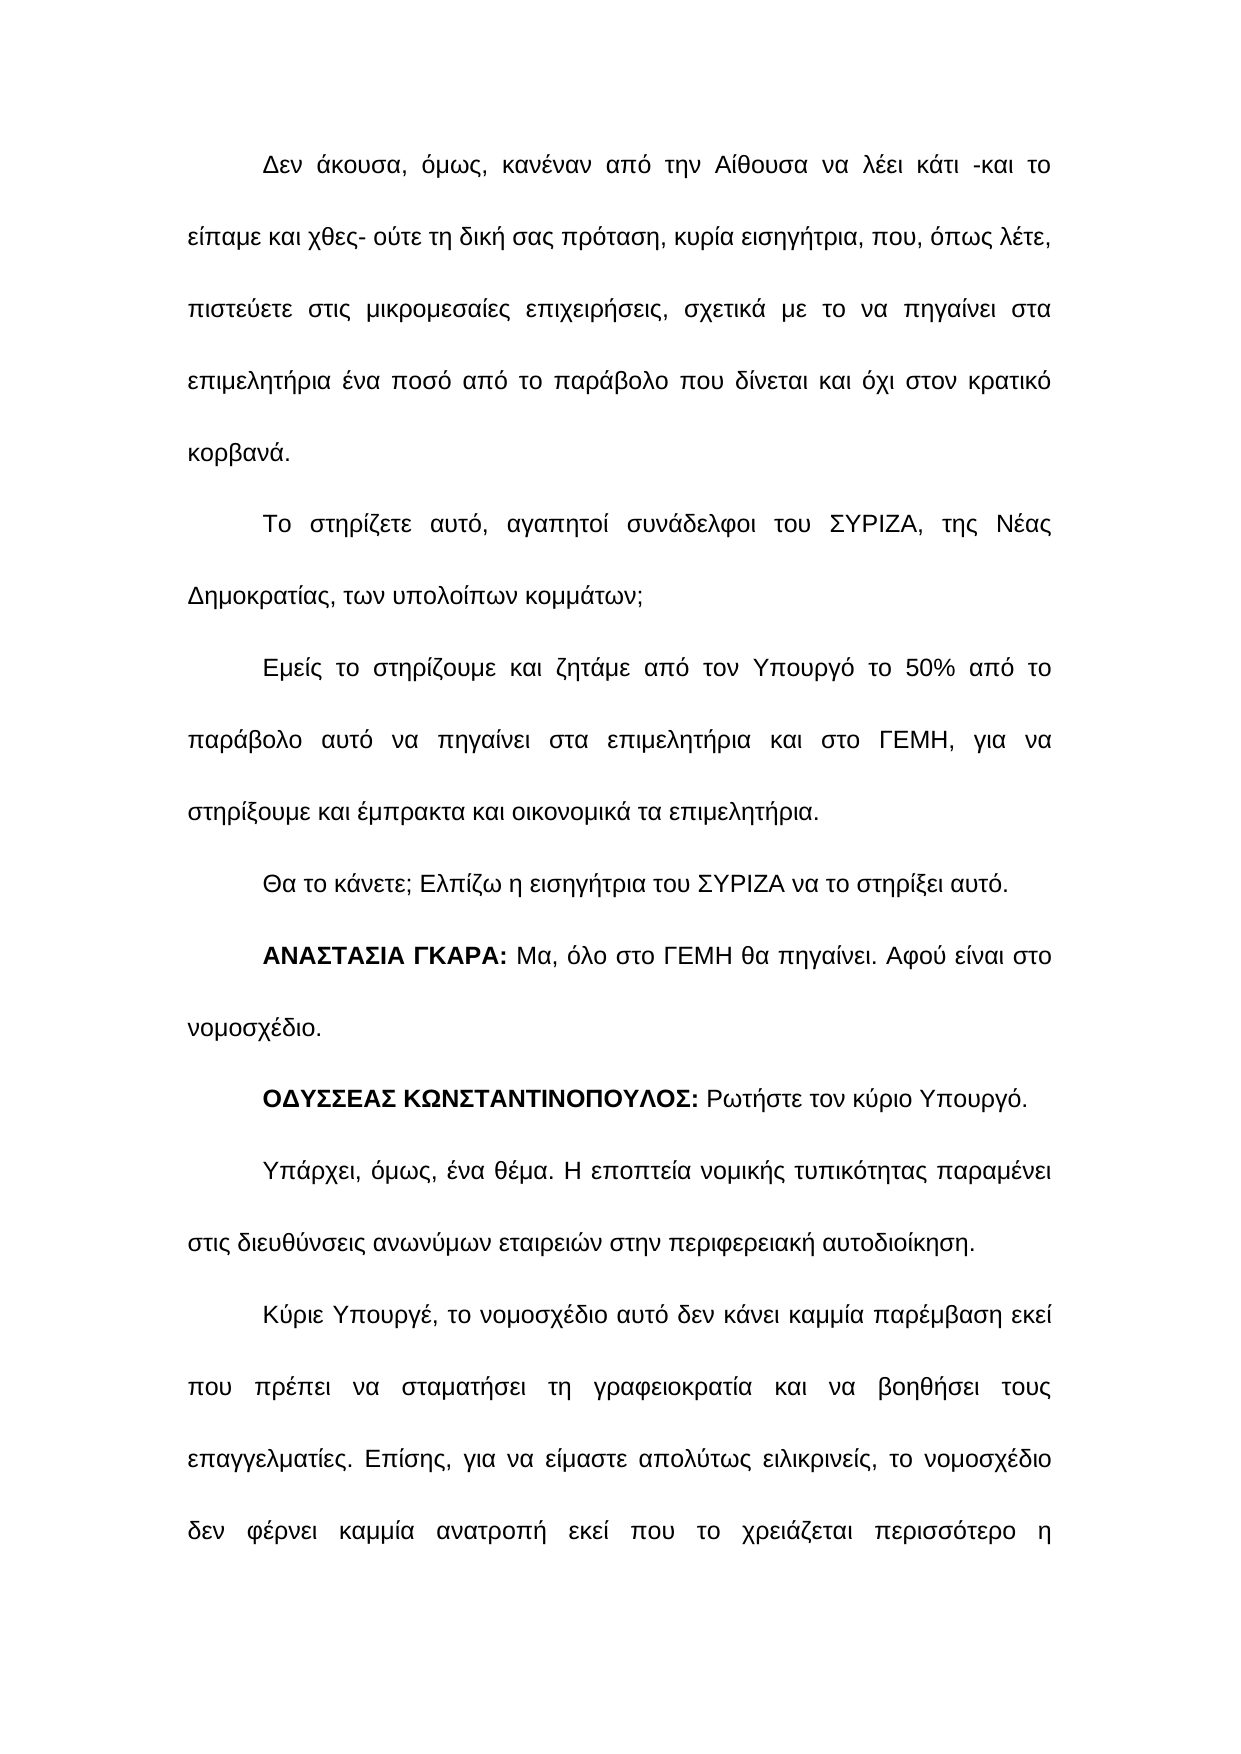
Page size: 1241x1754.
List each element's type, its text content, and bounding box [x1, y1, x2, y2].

text Θα το κάνετε; Ελπίζω η εισηγήτρια του ΣΥΡΙΖΑ να το στηρίξει αυτό. [187, 869, 1053, 897]
text Δεν άκουσα, όμως, κανέναν από την Αίθουσα να λέει κάτι -και το είπαμε και χθες- ούτε τη δική σας πρόταση, κυρία εισηγήτρια, που, όπως λέτε, πιστεύετε στις μικρομεσαίες επιχειρήσεις, σχετικά με το να πηγαίνει στα επιμελητήρια ένα ποσό από το παράβολο που δίνεται και όχι στον κρατικό κορβανά. [187, 150, 1053, 466]
text ΑΝΑΣΤΑΣΙΑ ΓΚΑΡΑ: Μα, όλο στο ΓΕΜΗ θα πηγαίνει. Αφού είναι στο νομοσχέδιο. [187, 941, 1053, 1041]
text Υπάρχει, όμως, ένα θέμα. Η εποπτεία νομικής τυπικότητας παραμένει στις διευθύνσεις ανωνύμων εταιρειών στην περιφερειακή αυτοδιοίκηση. [187, 1156, 1053, 1257]
text Εμείς το στηρίζουμε και ζητάμε από τον Υπουργό το 50% από το παράβολο αυτό να πηγαίνει στα επιμελητήρια και στο ΓΕΜΗ, για να στηρίξουμε και έμπρακτα και οικονομικά τα επιμελητήρια. [187, 653, 1053, 826]
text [187, 1300, 1053, 1544]
text ΟΔΥΣΣΕΑΣ ΚΩΝΣΤΑΝΤΙΝΟΠΟΥΛΟΣ: Ρωτήστε τον κύριο Υπουργό. [187, 1084, 1053, 1113]
text Το στηρίζετε αυτό, αγαπητοί συνάδελφοι του ΣΥΡΙΖΑ, της Νέας Δημοκρατίας, των υπολοίπων κομμάτων; [187, 509, 1053, 610]
